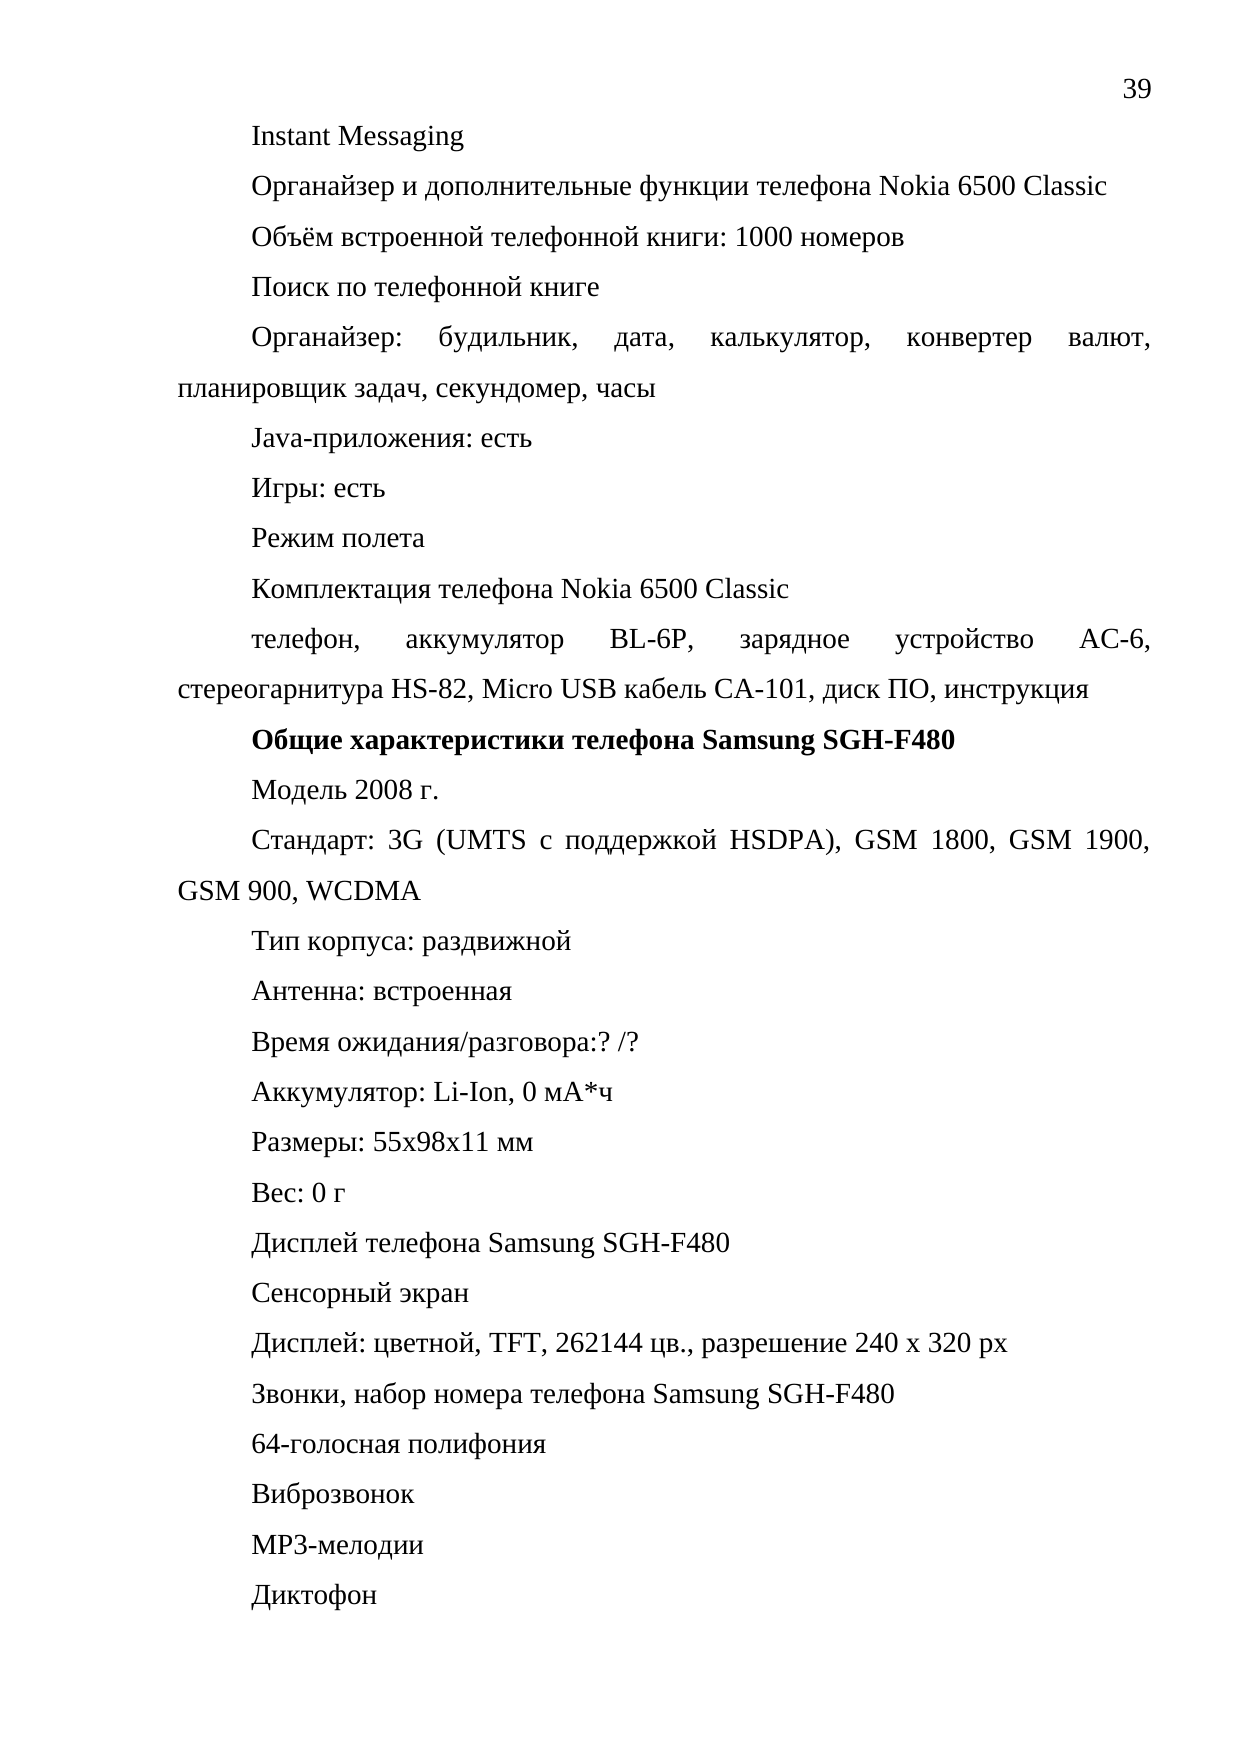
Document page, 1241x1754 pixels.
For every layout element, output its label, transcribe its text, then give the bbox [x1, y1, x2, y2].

text 64-голосная полифония [177, 1426, 1152, 1460]
text Поиск по телефонной книге [177, 269, 1152, 303]
text MP3-мелодии [177, 1527, 1152, 1560]
text Звонки, набор номера телефона Samsung SGH-F480 [177, 1376, 1152, 1409]
text Объём встроенной телефонной книги: 1000 номеров [177, 219, 1152, 252]
text Размеры: 55x98x11 мм [177, 1124, 1152, 1158]
text Время ожидания/разговора:? /? [177, 1024, 1152, 1057]
text Java-приложения: есть [177, 420, 1152, 453]
text Дисплей: цветной, TFT, 262144 цв., разрешение 240 x 320 px [177, 1326, 1152, 1359]
text Режим полета [177, 521, 1152, 554]
text Вес: 0 г [177, 1175, 1152, 1208]
text Диктофон [177, 1577, 1152, 1611]
text Органайзер: будильник, дата, калькулятор, конвертер валют, планировщик задач, секундомер, часы [177, 319, 1152, 403]
text Instant Messaging [177, 118, 1152, 152]
text Модель 2008 г. [177, 772, 1152, 806]
text Игры: есть [177, 470, 1152, 504]
text Стандарт: 3G (UMTS с поддержкой HSDPA), GSM 1800, GSM 1900, GSM 900, WCDMA [177, 822, 1152, 906]
text Дисплей телефона Samsung SGH-F480 [177, 1225, 1152, 1258]
text Аккумулятор: Li-Ion, 0 мА*ч [177, 1074, 1152, 1108]
text Органайзер и дополнительные функции телефона Nokia 6500 Classic [177, 168, 1152, 202]
text телефон, аккумулятор BL-6P, зарядное устройство AC-6, стереогарнитура HS-82, Micro USB кабель CA-101, диск ПО, инструкция [177, 621, 1152, 705]
text Общие характеристики телефона Samsung SGH-F480 [177, 722, 1152, 755]
text Комплектация телефона Nokia 6500 Classic [177, 571, 1152, 604]
text Сенсорный экран [177, 1275, 1152, 1309]
text Виброзвонок [177, 1477, 1152, 1510]
text Антенна: встроенная [177, 973, 1152, 1007]
text Тип корпуса: раздвижной [177, 923, 1152, 957]
